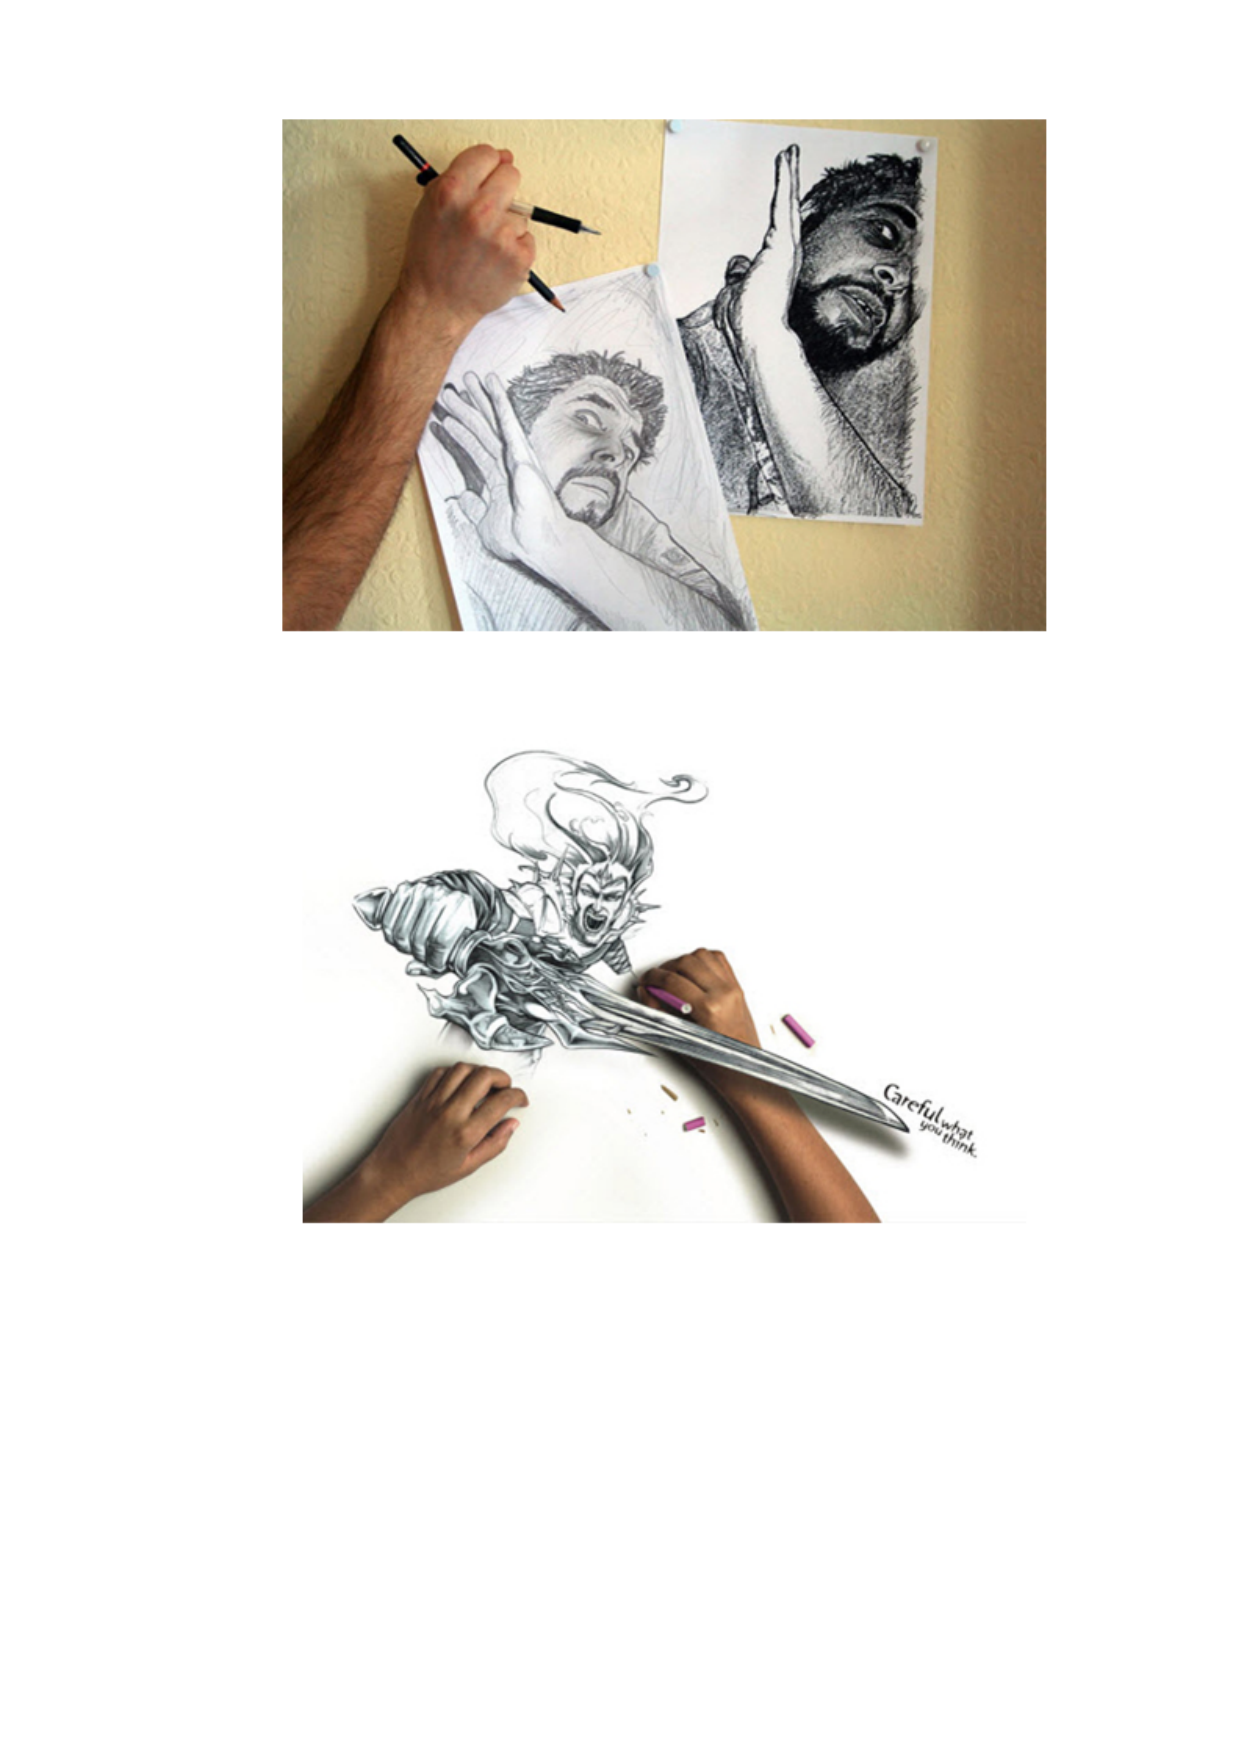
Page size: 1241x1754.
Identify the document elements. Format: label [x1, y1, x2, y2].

picture [302, 703, 1027, 1228]
picture [282, 118, 1047, 633]
